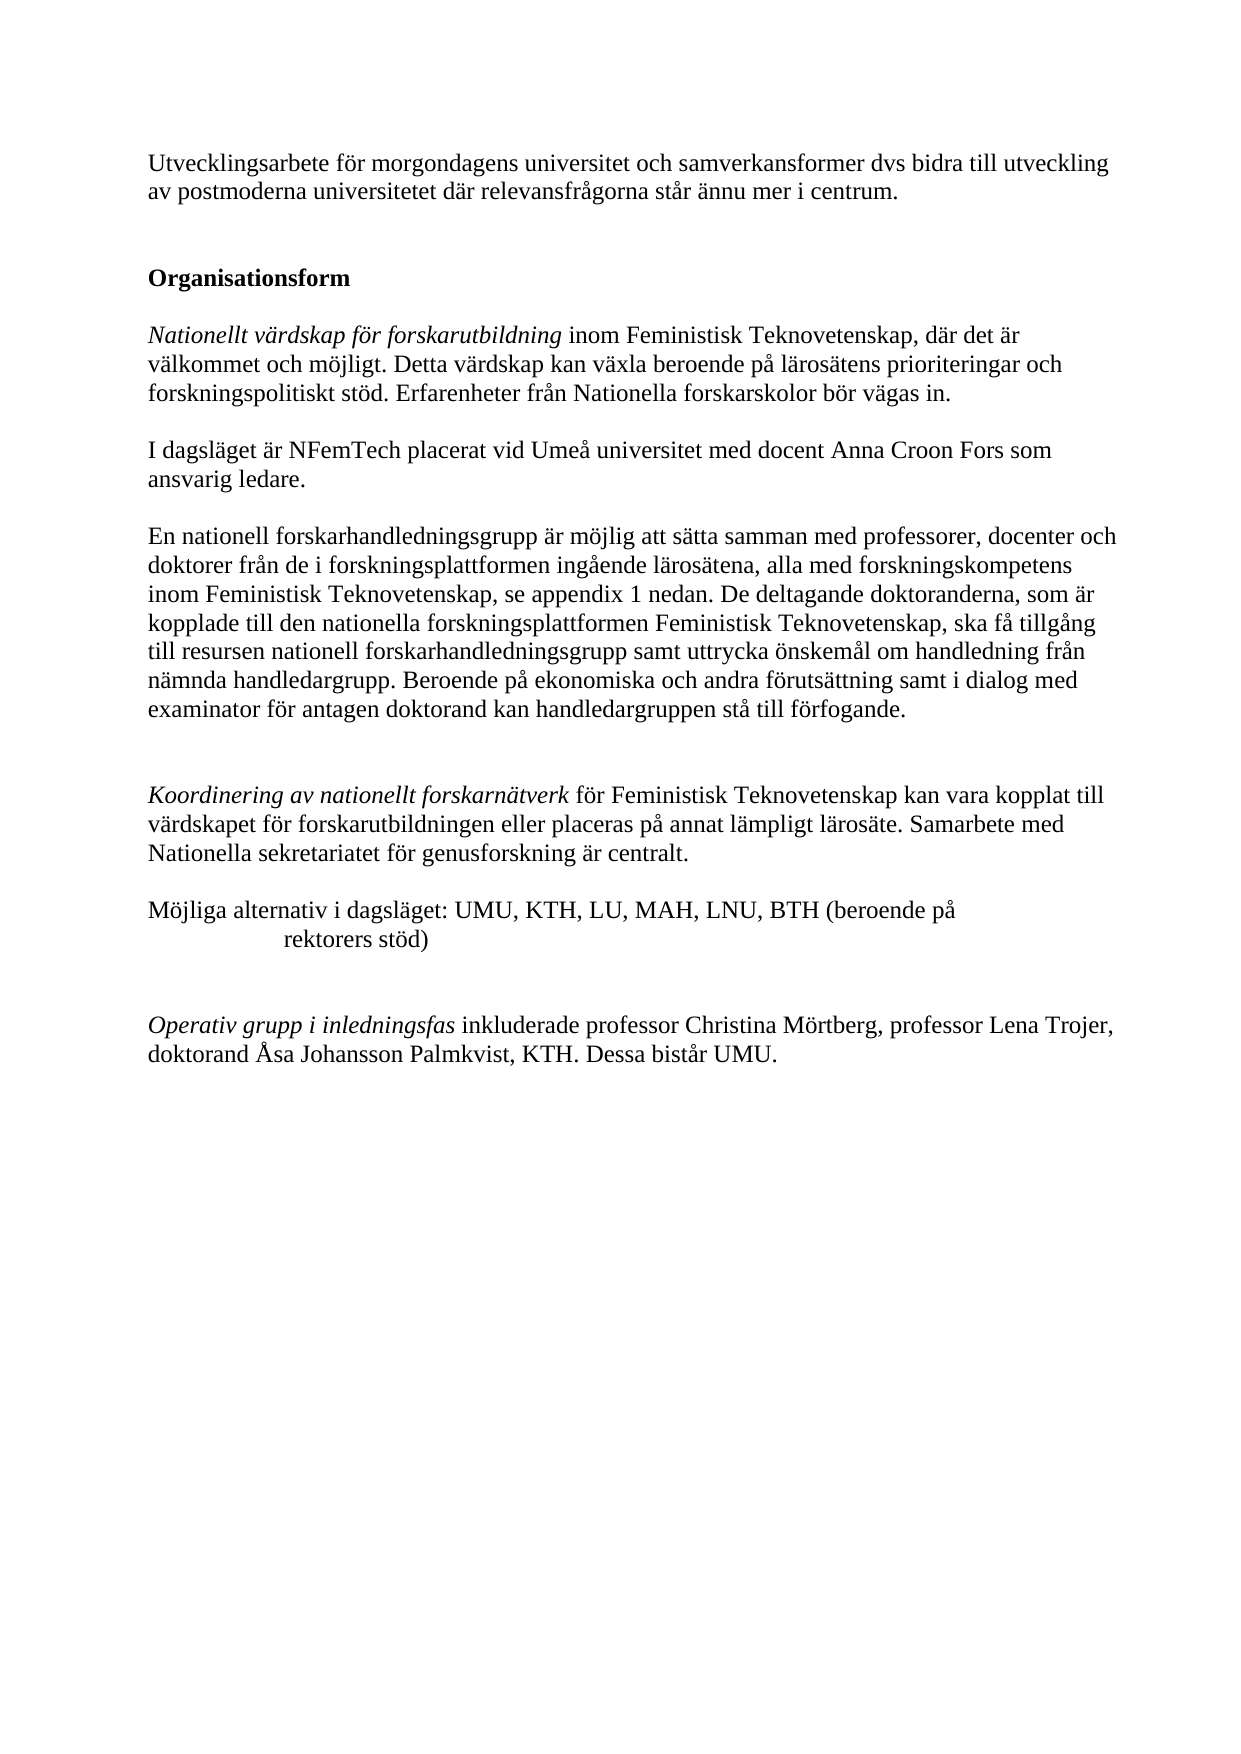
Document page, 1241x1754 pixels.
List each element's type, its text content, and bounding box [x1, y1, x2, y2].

text Koordinering av nationellt forskarnätverk för Feministisk Teknovetenskap kan vara kopplat till värdskapet för forskarutbildningen eller placeras på annat lämpligt lärosäte. Samarbete med Nationella sekretariatet för genusforskning är centralt. [148, 780, 1123, 866]
text I dagsläget är NFemTech placerat vid Umeå universitet med docent Anna Croon Fors som ansvarig ledare. [148, 435, 1123, 493]
text Organisationsform [148, 263, 1123, 291]
text Möjliga alternativ i dagsläget: UMU, KTH, LU, MAH, LNU, BTH (beroende på rektorers stöd) [148, 895, 1123, 953]
text Operativ grupp i inledningsfas inkluderade professor Christina Mörtberg, professor Lena Trojer, doktorand Åsa Johansson Palmkvist, KTH. Dessa bistår UMU. [148, 1010, 1123, 1068]
text Utvecklingsarbete för morgondagens universitet och samverkansformer dvs bidra till utveckling av postmoderna universitetet där relevansfrågorna står ännu mer i centrum. [148, 148, 1123, 205]
text En nationell forskarhandledningsgrupp är möjlig att sätta samman med professorer, docenter och doktorer från de i forskningsplattformen ingående lärosätena, alla med forskningskompetens inom Feministisk Teknovetenskap, se appendix 1 nedan. De deltagande doktoranderna, som är kopplade till den nationella forskningsplattformen Feministisk Teknovetenskap, ska få tillgång till resursen nationell forskarhandledningsgrupp samt uttrycka önskemål om handledning från nämnda handledargrupp. Beroende på ekonomiska och andra förutsättning samt i dialog med examinator för antagen doktorand kan handledargruppen stå till förfogande. [148, 521, 1123, 723]
text Nationellt värdskap för forskarutbildning inom Feministisk Teknovetenskap, där det är välkommet och möjligt. Detta värdskap kan växla beroende på lärosätens prioriteringar och forskningspolitiskt stöd. Erfarenheter från Nationella forskarskolor bör vägas in. [148, 320, 1123, 406]
